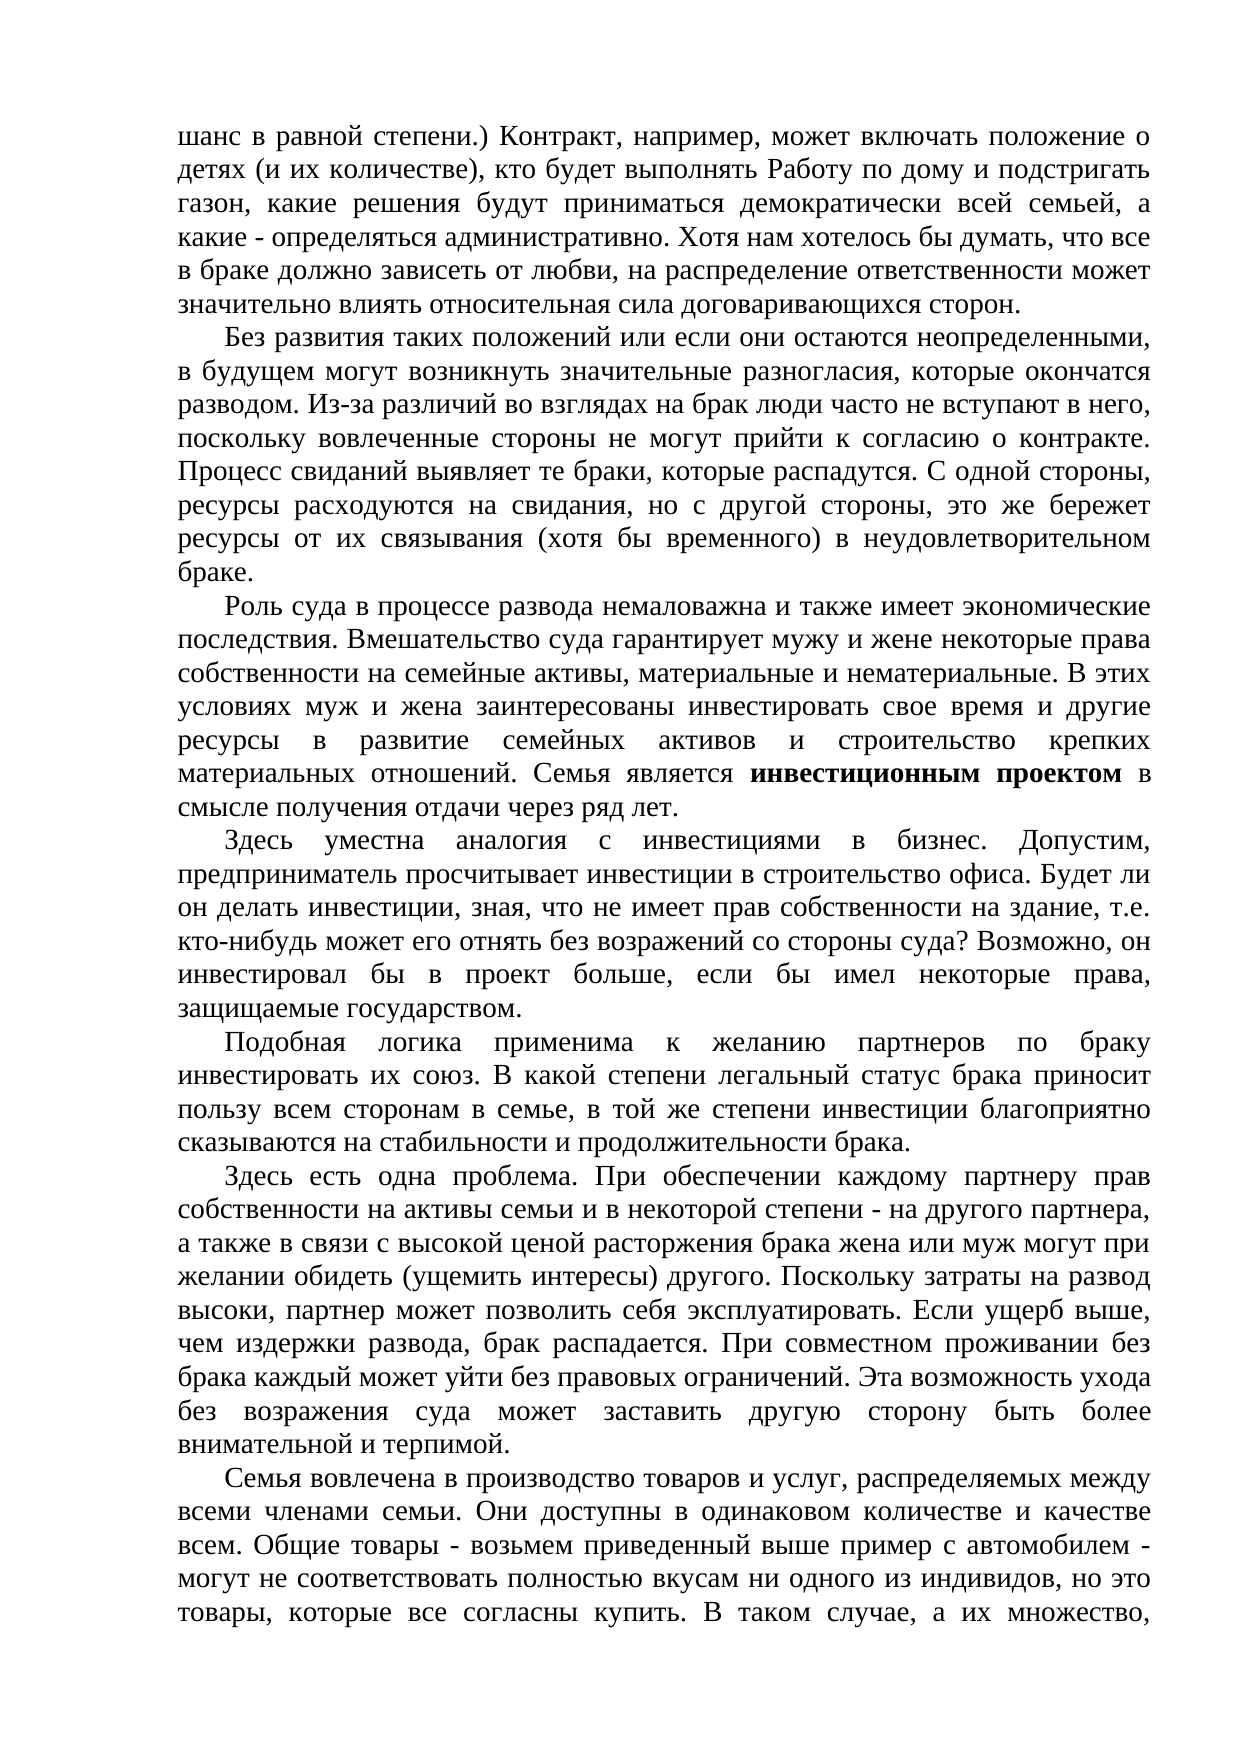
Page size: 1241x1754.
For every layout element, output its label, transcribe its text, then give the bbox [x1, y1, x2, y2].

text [177, 1460, 1152, 1627]
text Здесь уместна аналогия с инвестициями в бизнес. Допустим, предприниматель просчитывает инвестиции в строительство офиса. Будет ли он делать инвестиции, зная, что не имеет прав собственности на здание, т.е. кто-нибудь может его отнять без возражений со стороны суда? Возможно, он инвестировал бы в проект больше, если бы имел некоторые права, защищаемые государством. [177, 822, 1152, 1024]
text Подобная логика применима к желанию партнеров по браку инвестировать их союз. В какой степени легальный статус брака приносит пользу всем сторонам в семье, в той же степени инвестиции благоприятно сказываются на стабильности и продолжительности брака. [177, 1024, 1152, 1158]
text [177, 118, 1152, 319]
text Без развития таких положений или если они остаются неопределенными, в будущем могут возникнуть значительные разногласия, которые окончатся разводом. Из-за различий во взглядах на брак люди часто не вступают в него, поскольку вовлеченные стороны не могут прийти к согласию о контракте. Процесс свиданий выявляет те браки, которые распадутся. С одной стороны, ресурсы расходуются на свидания, но с другой стороны, это же бережет ресурсы от их связывания (хотя бы временного) в неудовлетворительном браке. [177, 319, 1152, 588]
text Здесь есть одна проблема. При обеспечении каждому партнеру прав собственности на активы семьи и в некоторой степени - на другого партнера, а также в связи с высокой ценой расторжения брака жена или муж могут при желании обидеть (ущемить интересы) другого. Поскольку затраты на развод высоки, партнер может позволить себя эксплуатировать. Если ущерб выше, чем издержки развода, брак распадается. При совместном проживании без брака каждый может уйти без правовых ограничений. Эта возможность ухода без возражения суда может заставить другую сторону быть более внимательной и терпимой. [177, 1158, 1152, 1460]
text Роль суда в процессе развода немаловажна и также имеет экономические последствия. Вмешательство суда гарантирует мужу и жене некоторые права собственности на семейные активы, материальные и нематериальные. В этих условиях муж и жена заинтересованы инвестировать свое время и другие ресурсы в развитие семейных активов и строительство крепких материальных отношений. Семья является инвестиционным проектом в смысле получения отдачи через ряд лет. [177, 588, 1152, 822]
